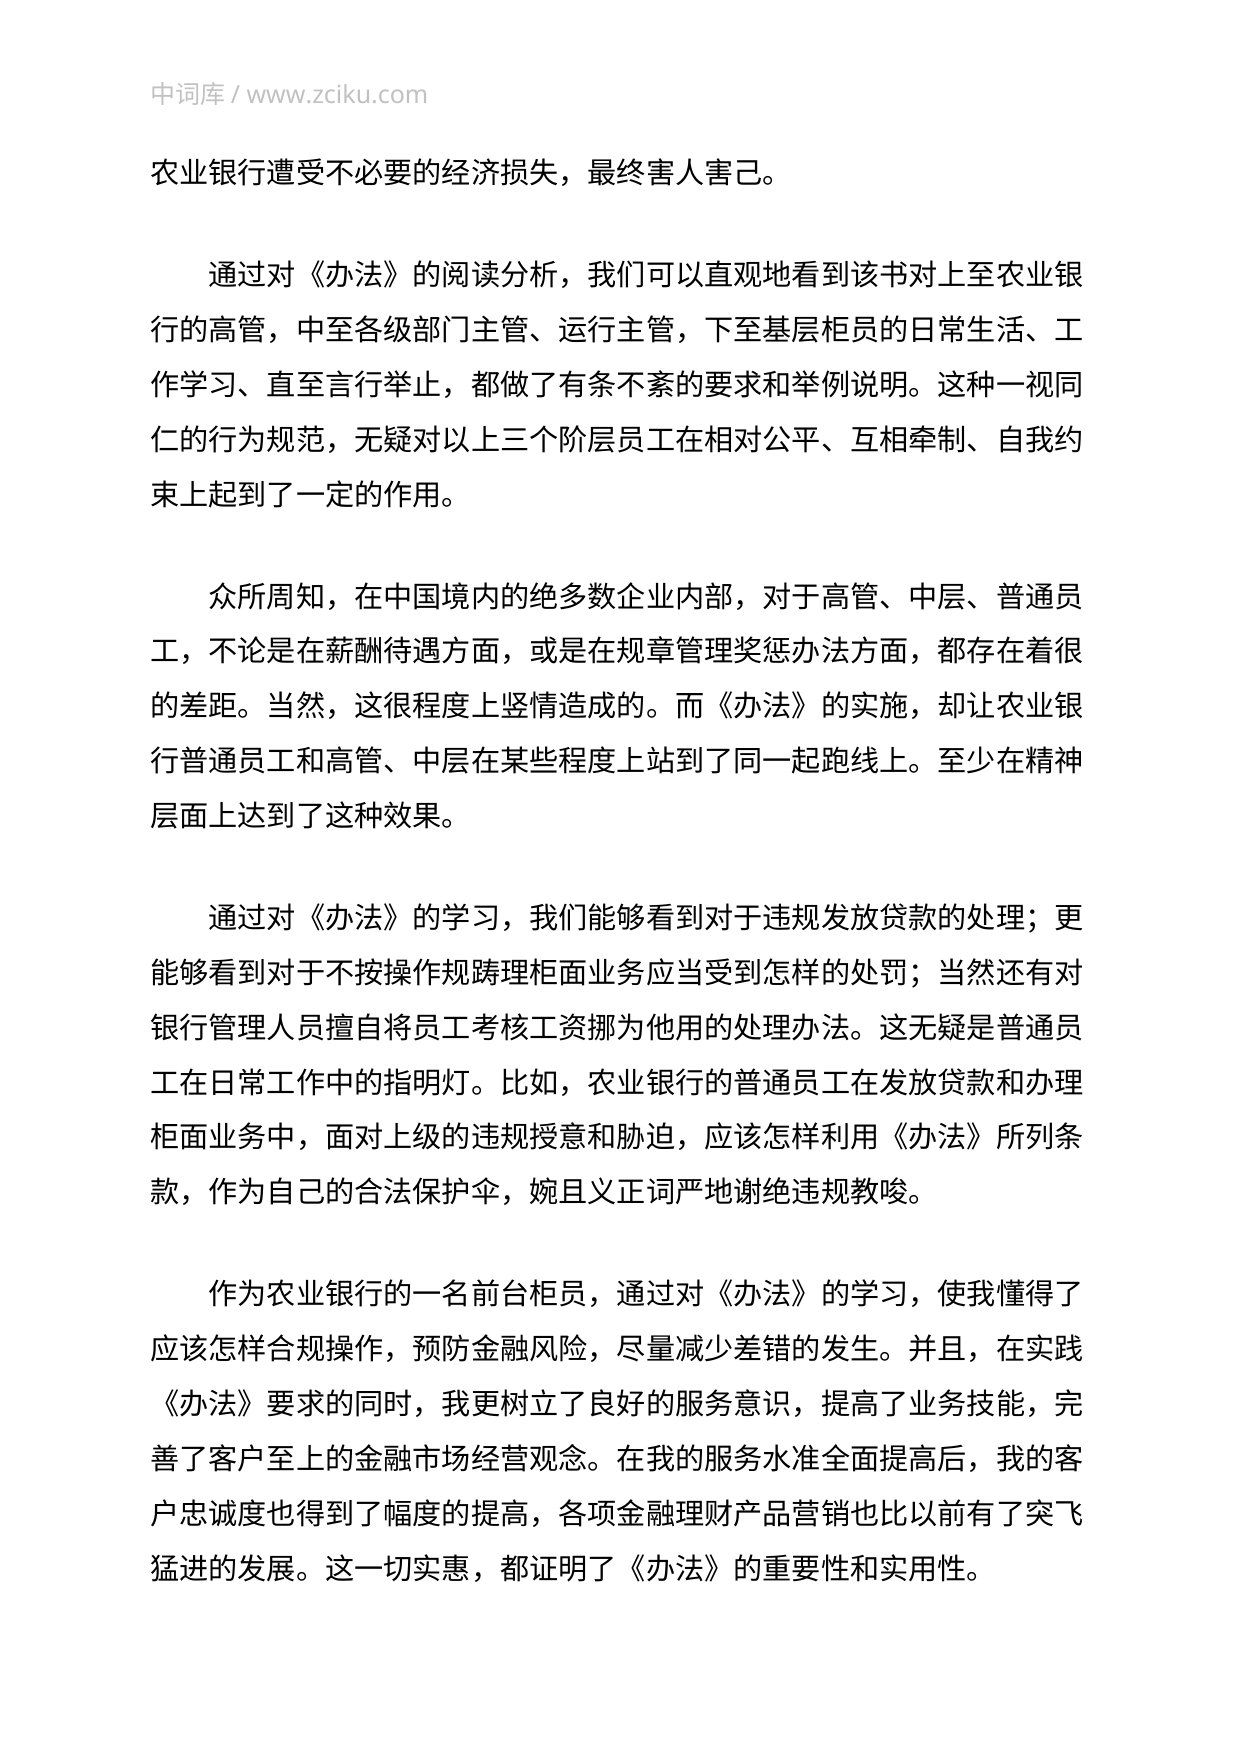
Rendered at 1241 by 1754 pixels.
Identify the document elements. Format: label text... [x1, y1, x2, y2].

text 众所周知，在中国境内的绝多数企业内部，对于高管、中层、普通员工，不论是在薪酬待遇方面，或是在规章管理奖惩办法方面，都存在着很的差距。当然，这很程度上竖情造成的。而《办法》的实施，却让农业银行普通员工和高管、中层在某些程度上站到了同一起跑线上。至少在精神层面上达到了这种效果。 [150, 573, 1090, 835]
text 通过对《办法》的学习，我们能够看到对于违规发放贷款的处理；更能够看到对于不按操作规踌理柜面业务应当受到怎样的处罚；当然还有对银行管理人员擅自将员工考核工资挪为他用的处理办法。这无疑是普通员工在日常工作中的指明灯。比如，农业银行的普通员工在发放贷款和办理柜面业务中，面对上级的违规授意和胁迫，应该怎样利用《办法》所列条款，作为自己的合法保护伞，婉且义正词严地谢绝违规教唆。 [150, 894, 1090, 1211]
text 作为农业银行的一名前台柜员，通过对《办法》的学习，使我懂得了应该怎样合规操作，预防金融风险，尽量减少差错的发生。并且，在实践《办法》要求的同时，我更树立了良好的服务意识，提高了业务技能，完善了客户至上的金融市场经营观念。在我的服务水准全面提高后，我的客户忠诚度也得到了幅度的提高，各项金融理财产品营销也比以前有了突飞猛进的发展。这一切实惠，都证明了《办法》的重要性和实用性。 [150, 1271, 1090, 1587]
text 通过对《办法》的阅读分析，我们可以直观地看到该书对上至农业银行的高管，中至各级部门主管、运行主管，下至基层柜员的日常生活、工作学习、直至言行举止，都做了有条不紊的要求和举例说明。这种一视同仁的行为规范，无疑对以上三个阶层员工在相对公平、互相牵制、自我约束上起到了一定的作用。 [150, 252, 1090, 514]
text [150, 150, 1090, 192]
